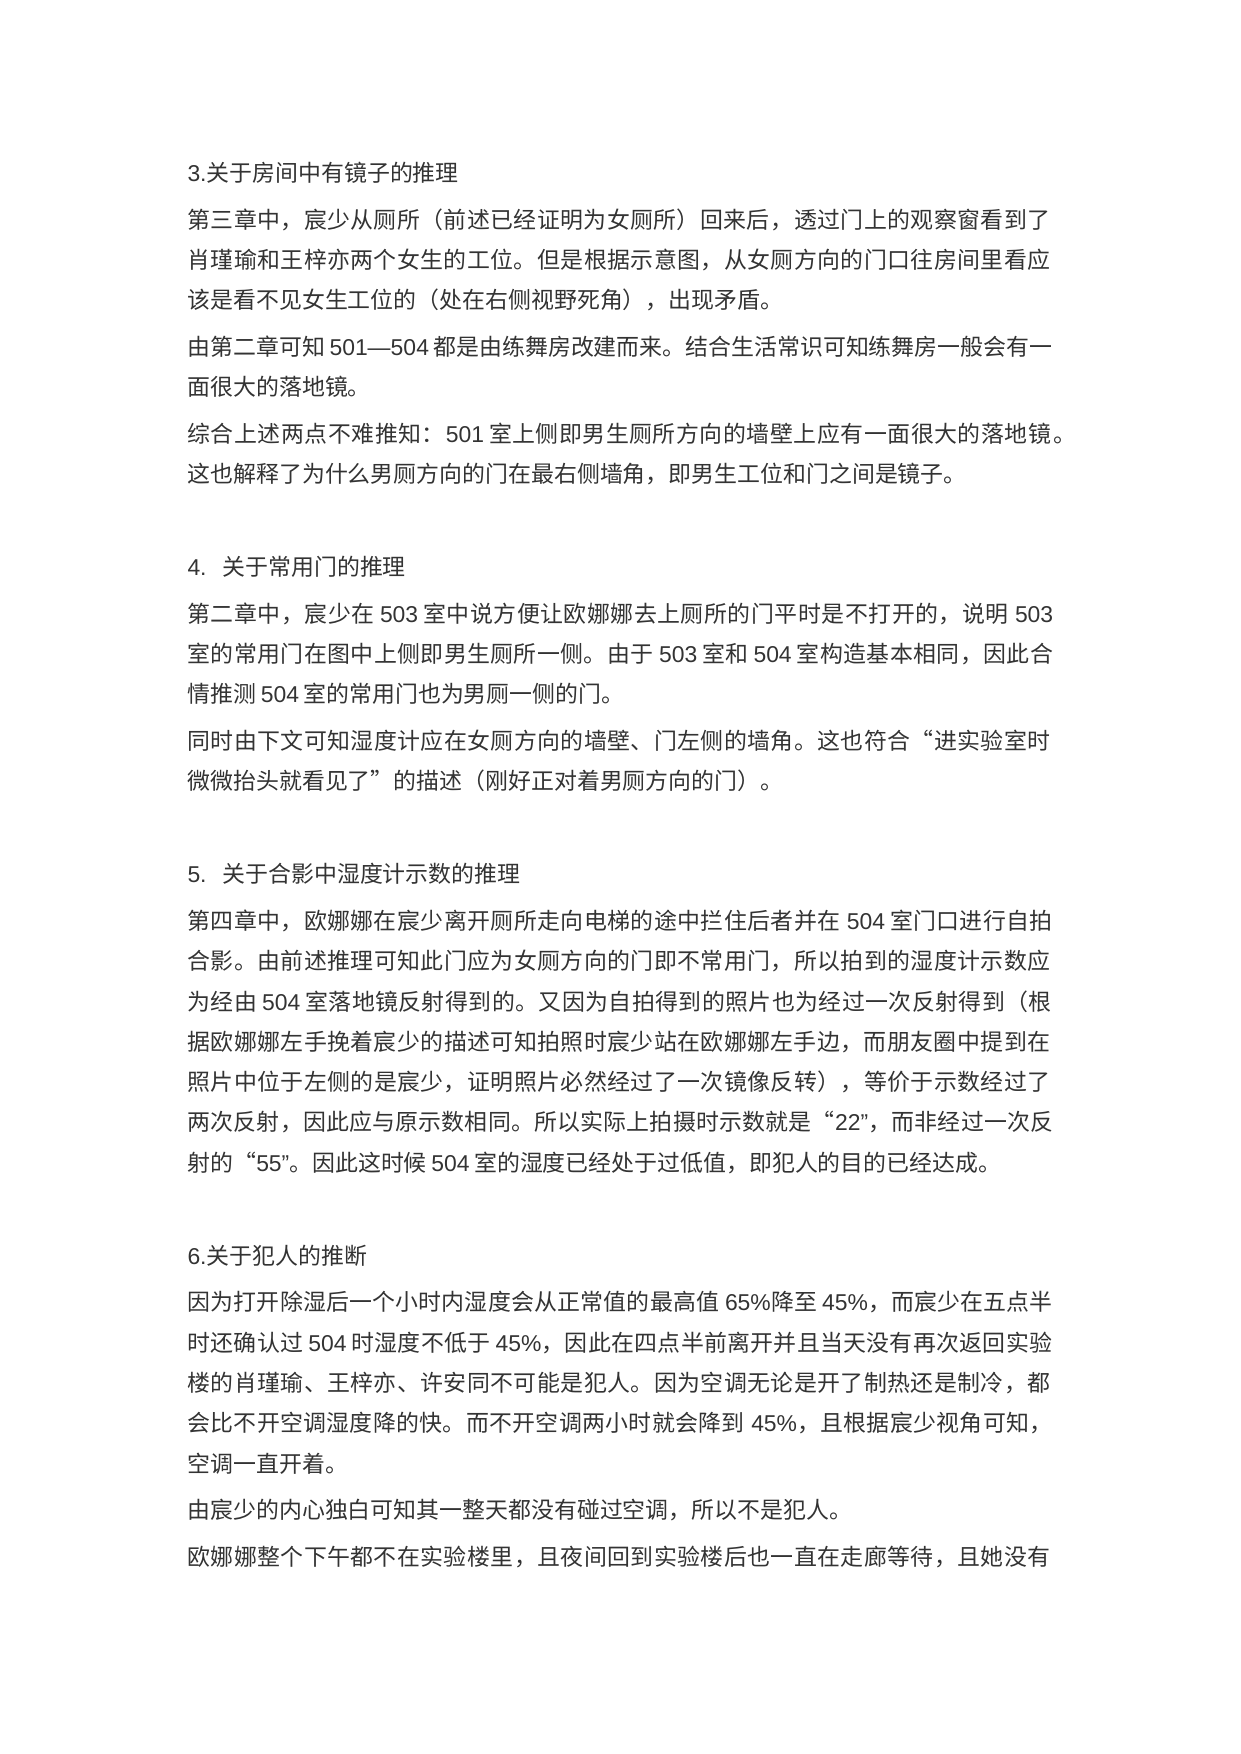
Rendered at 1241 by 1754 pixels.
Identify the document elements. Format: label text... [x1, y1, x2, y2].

text 第四章中，欧娜娜在宸少离开厕所走向电梯的途中拦住后者并在504室门口进行自拍合影。由前述推理可知此门应为女厕方向的门即不常用门，所以拍到的湿度计示数应为经由504室落地镜反射得到的。又因为自拍得到的照片也为经过一次反射得到（根据欧娜娜左手挽着宸少的描述可知拍照时宸少站在欧娜娜左手边，而朋友圈中提到在照片中位于左侧的是宸少，证明照片必然经过了一次镜像反转），等价于示数经过了两次反射，因此应与原示数相同。所以实际上拍摄时示数就是“22”，而非经过一次反射的“55”。因此这时候504室的湿度已经处于过低值，即犯人的目的已经达成。 [187, 899, 1053, 1181]
text 由第二章可知501—504都是由练舞房改建而来。结合生活常识可知练舞房一般会有一面很大的落地镜。 [187, 325, 1053, 406]
text 第三章中，宸少从厕所（前述已经证明为女厕所）回来后，透过门上的观察窗看到了肖瑾瑜和王梓亦两个女生的工位。但是根据示意图，从女厕方向的门口往房间里看应该是看不见女生工位的（处在右侧视野死角），出现矛盾。 [187, 198, 1053, 319]
text 6.关于犯人的推断 [187, 1234, 1053, 1274]
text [187, 1535, 1053, 1575]
list 关于常用门的推理 [187, 545, 1053, 586]
text 综合上述两点不难推知：501室上侧即男生厕所方向的墙壁上应有一面很大的落地镜。这也解释了为什么男厕方向的门在最右侧墙角，即男生工位和门之间是镜子。 [187, 412, 1053, 493]
text 同时由下文可知湿度计应在女厕方向的墙壁、门左侧的墙角。这也符合“进实验室时微微抬头就看见了”的描述（刚好正对着男厕方向的门）。 [187, 719, 1053, 800]
text 由宸少的内心独白可知其一整天都没有碰过空调，所以不是犯人。 [187, 1488, 1053, 1529]
text 第二章中，宸少在503室中说方便让欧娜娜去上厕所的门平时是不打开的，说明503室的常用门在图中上侧即男生厕所一侧。由于503室和504室构造基本相同，因此合情推测504室的常用门也为男厕一侧的门。 [187, 592, 1053, 713]
text 因为打开除湿后一个小时内湿度会从正常值的最高值65%降至45%，而宸少在五点半时还确认过504时湿度不低于45%，因此在四点半前离开并且当天没有再次返回实验楼的肖瑾瑜、王梓亦、许安同不可能是犯人。因为空调无论是开了制热还是制冷，都会比不开空调湿度降的快。而不开空调两小时就会降到45%，且根据宸少视角可知，空调一直开着。 [187, 1281, 1053, 1482]
list 关于合影中湿度计示数的推理 [187, 853, 1053, 893]
text 3.关于房间中有镜子的推理 [187, 151, 1053, 192]
